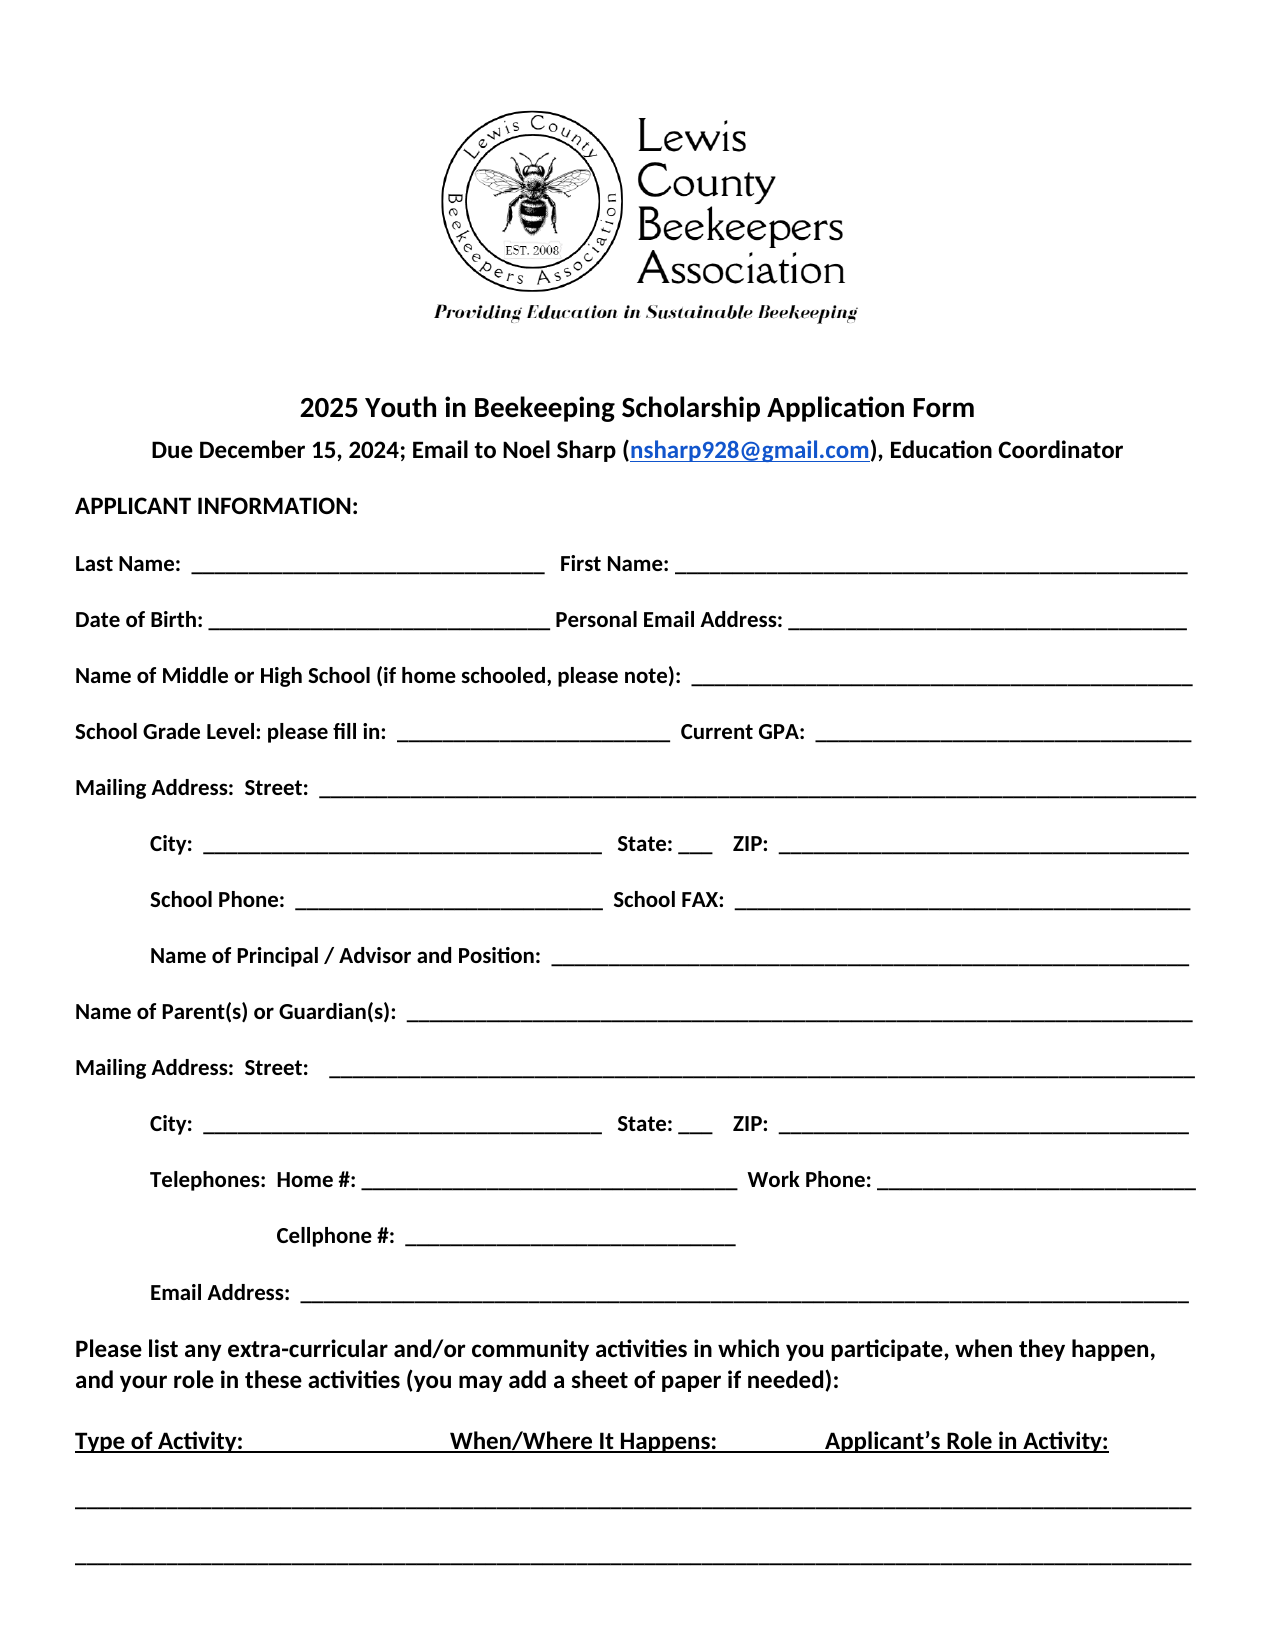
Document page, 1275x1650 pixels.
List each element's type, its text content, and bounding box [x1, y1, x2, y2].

picture [402, 75, 873, 336]
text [75, 1540, 1200, 1568]
text 2025 Youth in Beekeeping Scholarship Application Form [75, 389, 1200, 424]
text Name of Parent(s) or Guardian(s): _____________________________________________________________________ [75, 997, 1200, 1025]
text Due December 15, 2024; Email to Noel Sharp (nsharp928@gmail.com), Education Coordinator [75, 435, 1200, 465]
text Email Address: ______________________________________________________________________________ [75, 1278, 1200, 1306]
text Date of Birth: ______________________________ Personal Email Address: ___________________________________ [75, 605, 1200, 633]
text Type of Activity: When/Where It Happens: Applicant’s Role in Activity: [75, 1425, 1200, 1456]
text Telephones: Home #: _________________________________ Work Phone: ____________________________ [75, 1166, 1200, 1193]
text Last Name: _______________________________ First Name: _____________________________________________ [75, 549, 1200, 577]
text School Grade Level: please fill in: ________________________ Current GPA: _________________________________ [75, 717, 1200, 745]
text School Phone: ___________________________ School FAX: ________________________________________ [75, 885, 1200, 913]
text Cellphone #: _____________________________ [150, 1222, 1200, 1249]
text City: ___________________________________ State: ___ ZIP: ____________________________________ [75, 829, 1200, 857]
text Mailing Address: Street: ____________________________________________________________________________ [75, 1053, 1200, 1081]
text Mailing Address: Street: _____________________________________________________________________________ [75, 773, 1200, 801]
text Name of Principal / Advisor and Position: ________________________________________________________ [75, 941, 1200, 969]
text Please list any extra-curricular and/or community activities in which you participate, when they happen, and your role in these activities (you may add a sheet of paper if needed): [75, 1334, 1200, 1395]
text APPLICANT INFORMATION: [75, 491, 1200, 521]
text City: ___________________________________ State: ___ ZIP: ____________________________________ [75, 1109, 1200, 1137]
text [75, 1484, 1200, 1512]
text Name of Middle or High School (if home schooled, please note): ____________________________________________ [75, 661, 1200, 689]
